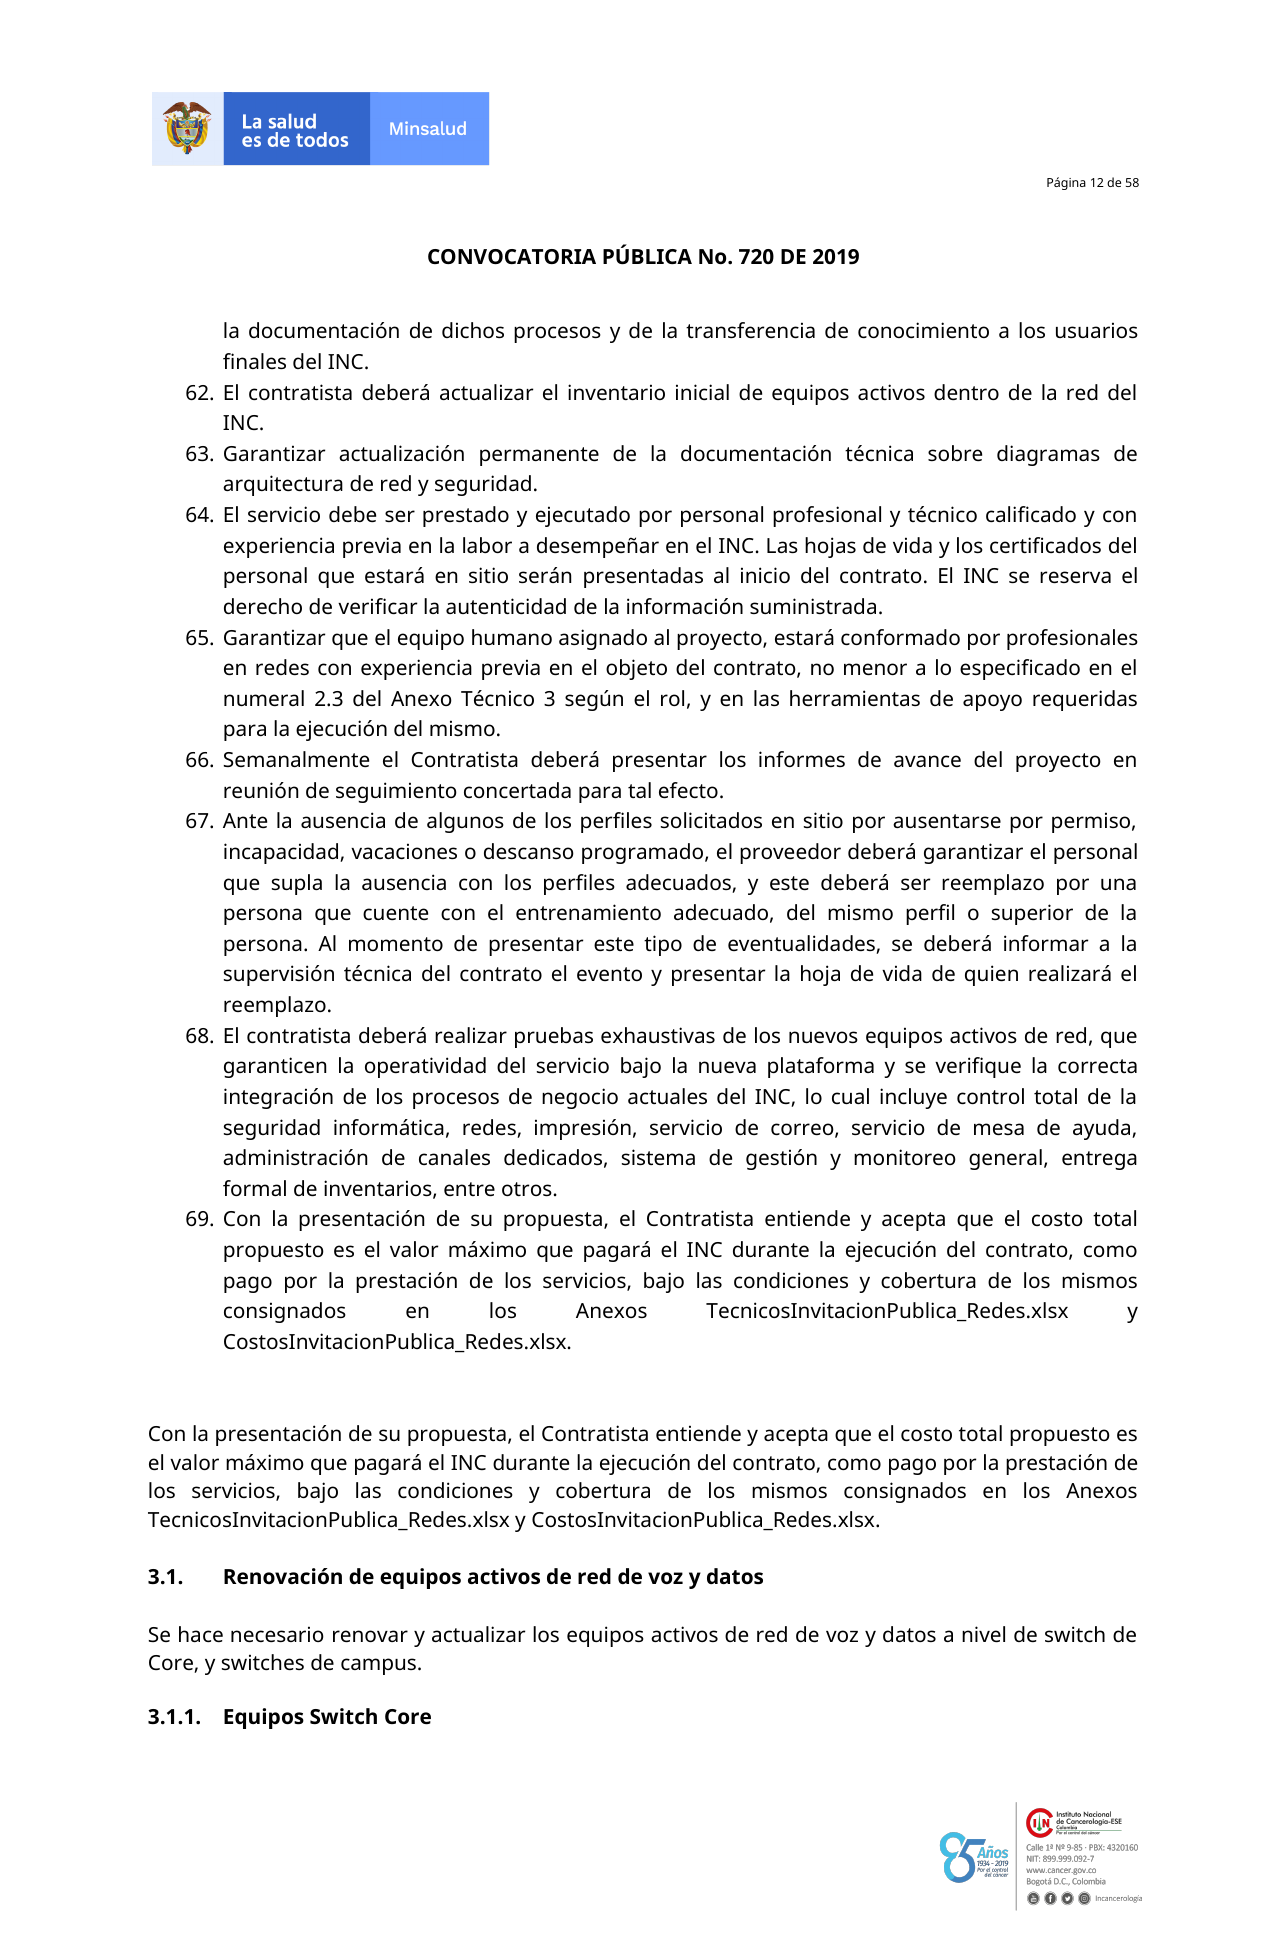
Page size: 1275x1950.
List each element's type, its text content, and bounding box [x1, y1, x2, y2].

list El contratista deberá actualizar el inventario inicial de equipos activos dentro de la red del INC. [185, 378, 1139, 437]
list Garantizar actualización permanente de la documentación técnica sobre diagramas de arquitectura de red y seguridad. [185, 439, 1139, 498]
text Se hace necesario renovar y actualizar los equipos activos de red de voz y datos a nivel de switch de Core, y switches de campus. [148, 1620, 1139, 1677]
list El contratista deberá realizar pruebas exhaustivas de los nuevos equipos activos de red, que garanticen la operatividad del servicio bajo la nueva plataforma y se verifique la correcta integración de los procesos de negocio actuales del INC, lo cual incluye control total de la seguridad informática, redes, impresión, servicio de correo, servicio de mesa de ayuda, administración de canales dedicados, sistema de gestión y monitoreo general, entrega formal de inventarios, entre otros. [185, 1021, 1139, 1202]
list Con la presentación de su propuesta, el Contratista entiende y acepta que el costo total propuesto es el valor máximo que pagará el INC durante la ejecución del contrato, como pago por la prestación de los servicios, bajo las condiciones y cobertura de los mismos consignados en los Anexos TecnicosInvitacionPublica_Redes.xlsx y CostosInvitacionPublica_Redes.xlsx. [185, 1204, 1139, 1355]
list Ante la ausencia de algunos de los perfiles solicitados en sitio por ausentarse por permiso, incapacidad, vacaciones o descanso programado, el proveedor deberá garantizar el personal que supla la ausencia con los perfiles adecuados, y este deberá ser reemplazo por una persona que cuente con el entrenamiento adecuado, del mismo perfil o superior de la persona. Al momento de presentar este tipo de eventualidades, se deberá informar a la supervisión técnica del contrato el evento y presentar la hoja de vida de quien realizará el reemplazo. [185, 806, 1139, 1018]
list Semanalmente el Contratista deberá presentar los informes de avance del proyecto en reunión de seguimiento concertada para tal efecto. [185, 745, 1139, 804]
list El servicio debe ser prestado y ejecutado por personal profesional y técnico calificado y con experiencia previa en la labor a desempeñar en el INC. Las hojas de vida y los certificados del personal que estará en sitio serán presentadas al inicio del contrato. El INC se reserva el derecho de verificar la autenticidad de la información suministrada. [185, 500, 1139, 620]
picture [152, 62, 520, 178]
list Garantizar que el equipo humano asignado al proyecto, estará conformado por profesionales en redes con experiencia previa en el objeto del contrato, no menor a lo especificado en el numeral 2.3 del Anexo Técnico 3 según el rol, y en las herramientas de apoyo requeridas para la ejecución del mismo. [185, 623, 1139, 743]
subtitle Equipos Switch Core [148, 1702, 1139, 1730]
picture [934, 1798, 1158, 1917]
list Renovación de equipos activos de red de voz y datos [148, 1562, 1139, 1591]
text Con la presentación de su propuesta, el Contratista entiende y acepta que el costo total propuesto es el valor máximo que pagará el INC durante la ejecución del contrato, como pago por la prestación de los servicios, bajo las condiciones y cobertura de los mismos consignados en los Anexos TecnicosInvitacionPublica_Redes.xlsx y CostosInvitacionPublica_Redes.xlsx. [148, 1419, 1139, 1533]
